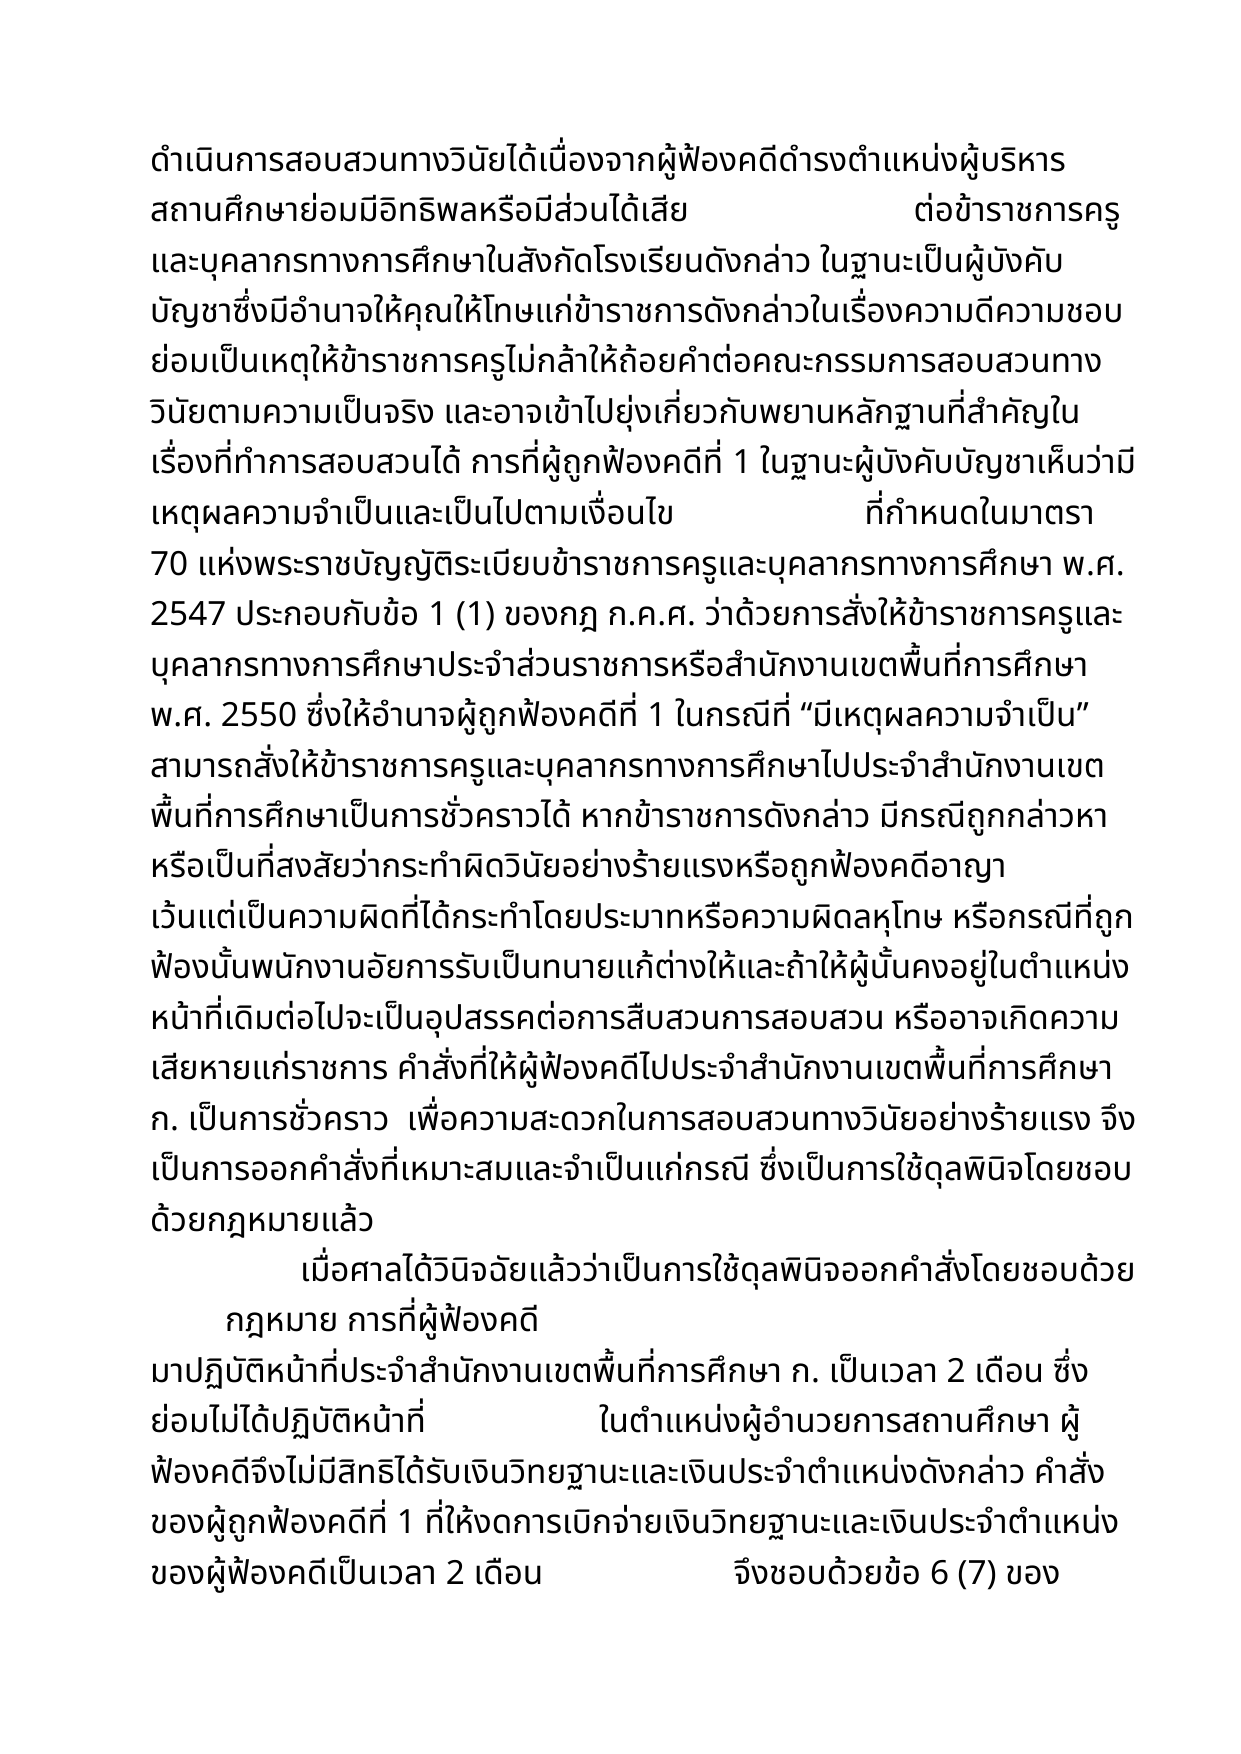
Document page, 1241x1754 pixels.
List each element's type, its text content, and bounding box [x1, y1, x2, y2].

text เมื่อศาลได้วินิจฉัยแล้วว่าเป็นการใช้ดุลพินิจออกคำสั่งโดยชอบด้วยกฎหมาย การที่ผู้ฟ้องคดี [225, 1246, 1137, 1347]
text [150, 1347, 1137, 1599]
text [150, 136, 1137, 1246]
